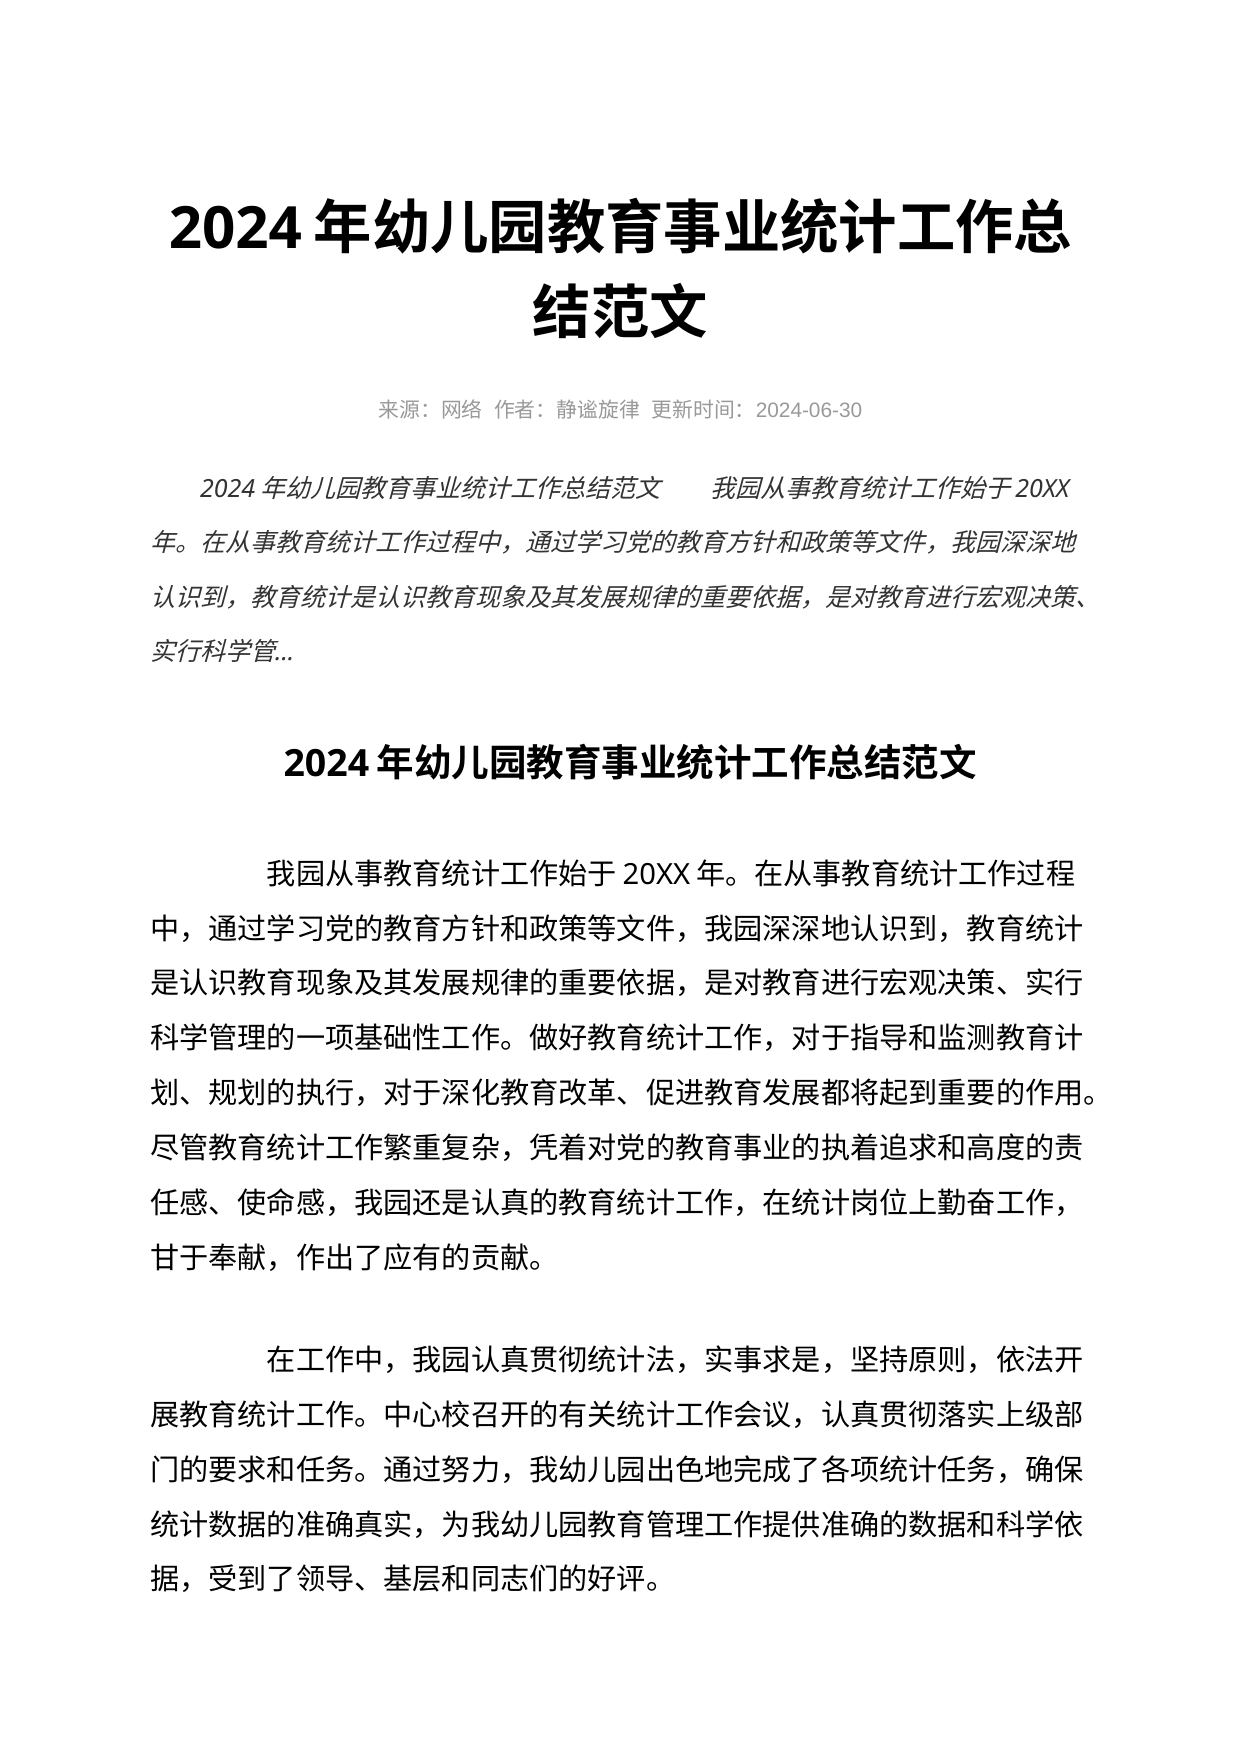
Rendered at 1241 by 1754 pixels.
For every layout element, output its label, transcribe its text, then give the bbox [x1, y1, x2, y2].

text 在工作中，我园认真贯彻统计法，实事求是，坚持原则，依法开展教育统计工作。中心校召开的有关统计工作会议，认真贯彻落实上级部门的要求和任务。通过努力，我幼儿园出色地完成了各项统计任务，确保统计数据的准确真实，为我幼儿园教育管理工作提供准确的数据和科学依据，受到了领导、基层和同志们的好评。 [150, 1336, 1090, 1598]
text 来源：网络 作者：静谧旋律 更新时间：2024-06-30 [150, 397, 1090, 421]
text 我园从事教育统计工作始于20XX年。在从事教育统计工作过程中，通过学习党的教育方针和政策等文件，我园深深地认识到，教育统计是认识教育现象及其发展规律的重要依据，是对教育进行宏观决策、实行科学管理的一项基础性工作。做好教育统计工作，对于指导和监测教育计划、规划的执行，对于深化教育改革、促进教育发展都将起到重要的作用。尽管教育统计工作繁重复杂，凭着对党的教育事业的执着追求和高度的责任感、使命感，我园还是认真的教育统计工作，在统计岗位上勤奋工作，甘于奉献，作出了应有的贡献。 [150, 850, 1090, 1277]
text 2024年幼儿园教育事业统计工作总结范文 我园从事教育统计工作始于20XX年。在从事教育统计工作过程中，通过学习党的教育方针和政策等文件，我园深深地认识到，教育统计是认识教育现象及其发展规律的重要依据，是对教育进行宏观决策、实行科学管... [150, 468, 1090, 668]
text 2024年幼儿园教育事业统计工作总结范文 [150, 733, 1090, 787]
subtitle 2024年幼儿园教育事业统计工作总结范文 [150, 181, 1090, 351]
